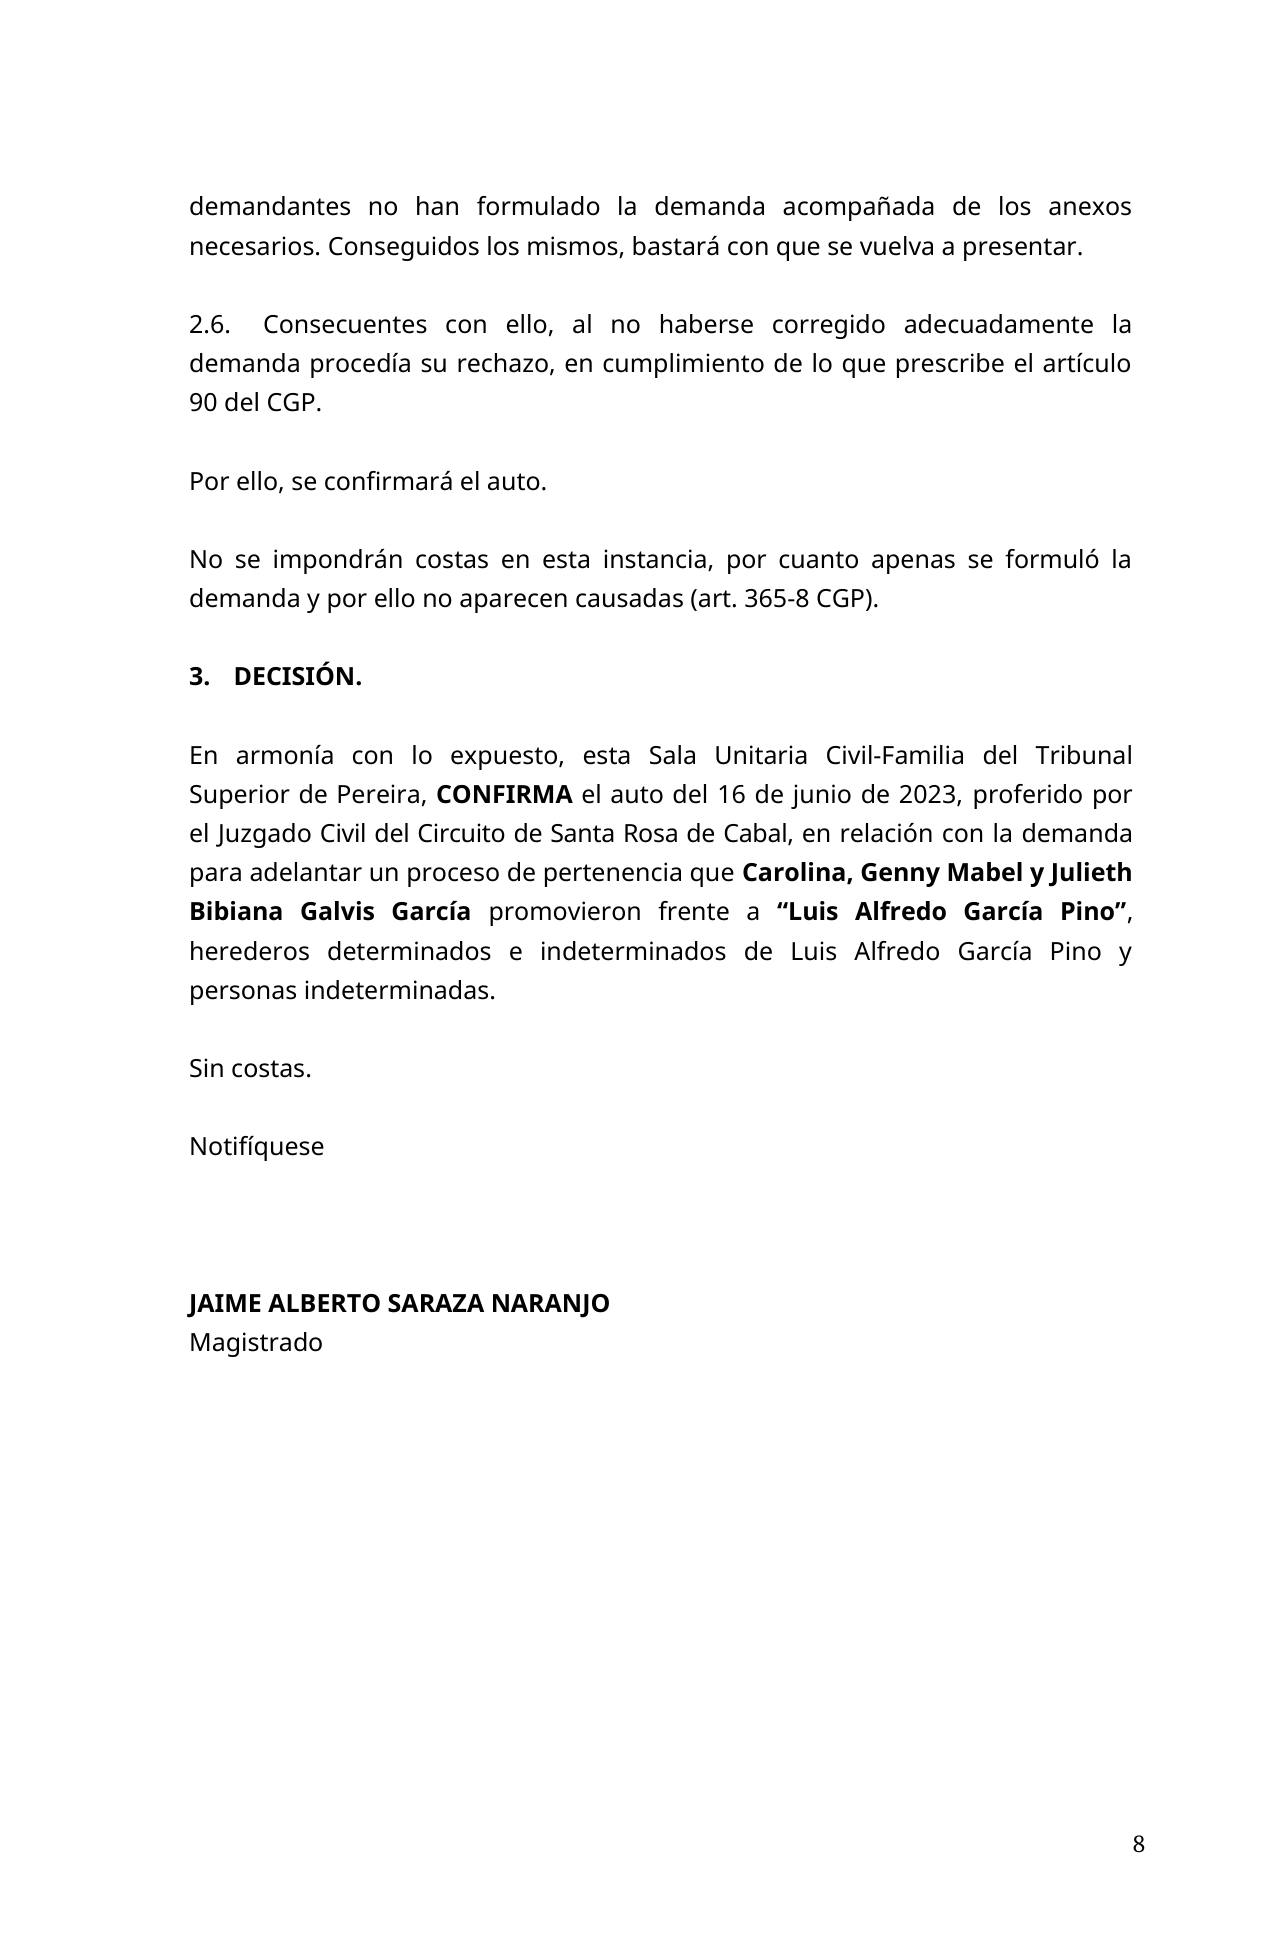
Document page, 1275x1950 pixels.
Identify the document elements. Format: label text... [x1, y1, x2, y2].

text No se impondrán costas en esta instancia, por cuanto apenas se formuló la demanda y por ello no aparecen causadas (art. 365-8 CGP). [189, 541, 1133, 615]
text JAIME ALBERTO SARAZA NARANJO [189, 1286, 1133, 1320]
text En armonía con lo expuesto, esta Sala Unitaria Civil-Familia del Tribunal Superior de Pereira, CONFIRMA el auto del 16 de junio de 2023, proferido por el Juzgado Civil del Circuito de Santa Rosa de Cabal, en relación con la demanda para adelantar un proceso de pertenencia que Carolina, Genny Mabel y Julieth Bibiana Galvis García promovieron frente a “Luis Alfredo García Pino”, herederos determinados e indeterminados de Luis Alfredo García Pino y personas indeterminadas. [189, 737, 1133, 1006]
text Magistrado [189, 1325, 1133, 1359]
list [189, 189, 1133, 262]
text Notifíquese [189, 1129, 1133, 1163]
text Por ello, se confirmará el auto. [189, 463, 1133, 497]
text Sin costas. [189, 1051, 1133, 1085]
list Consecuentes con ello, al no haberse corregido adecuadamente la demanda procedía su rechazo, en cumplimiento de lo que prescribe el artículo 90 del CGP. [189, 306, 1133, 419]
list DECISIÓN. [189, 659, 1145, 693]
